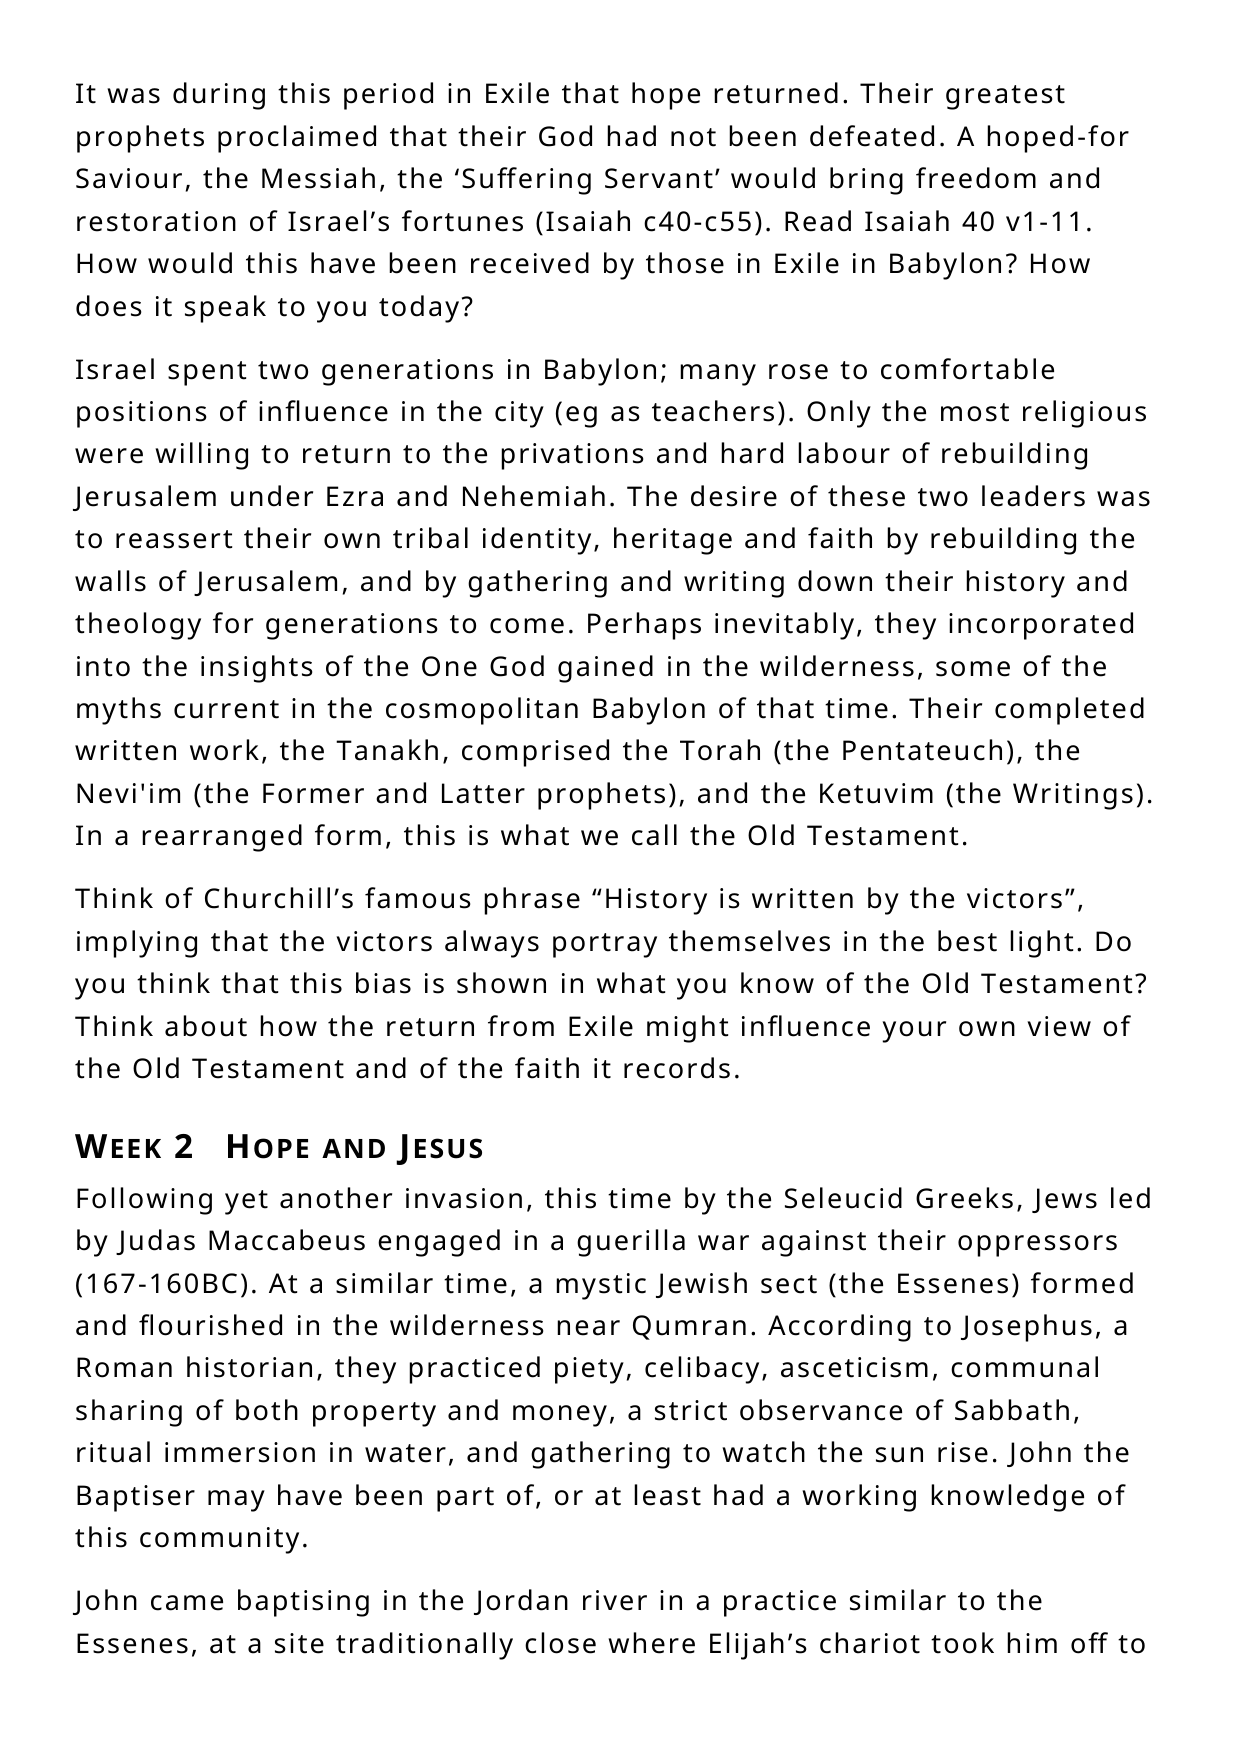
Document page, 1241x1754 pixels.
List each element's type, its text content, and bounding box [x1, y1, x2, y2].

text Think of Churchill’s famous phrase “History is written by the victors”, implying that the victors always portray themselves in the best light. Do you think that this bias is shown in what you know of the Old Testament? Think about how the return from Exile might influence your own view of the Old Testament and of the faith it records. [75, 880, 1165, 1086]
text Israel spent two generations in Babylon; many rose to comfortable positions of influence in the city (eg as teachers). Only the most religious were willing to return to the privations and hard labour of rebuilding Jerusalem under Ezra and Nehemiah. The desire of these two leaders was to reassert their own tribal identity, heritage and faith by rebuilding the walls of Jerusalem, and by gathering and writing down their history and theology for generations to come. Perhaps inevitably, they incorporated into the insights of the One God gained in the wilderness, some of the myths current in the cosmopolitan Babylon of that time. Their completed written work, the Tanakh, comprised the Torah (the Pentateuch), the Nevi'im (the Former and Latter prophets), and the Ketuvim (the Writings). In a rearranged form, this is what we call the Old Testament. [75, 350, 1165, 853]
subtitle Week 2 Hope and Jesus [75, 1123, 1165, 1168]
text Following yet another invasion, this time by the Seleucid Greeks, Jews led by Judas Maccabeus engaged in a guerilla war against their oppressors (167-160BC). At a similar time, a mystic Jewish sect (the Essenes) formed and flourished in the wilderness near Qumran. According to Josephus, a Roman historian, they practiced piety, celibacy, asceticism, communal sharing of both property and money, a strict observance of Sabbath, ritual immersion in water, and gathering to watch the sun rise. John the Baptiser may have been part of, or at least had a working knowledge of this community. [75, 1179, 1165, 1555]
text It was during this period in Exile that hope returned. Their greatest prophets proclaimed that their God had not been defeated. A hoped-for Saviour, the Messiah, the ‘Suffering Servant’ would bring freedom and restoration of Israel’s fortunes (Isaiah c40-c55). Read Isaiah 40 v1-11. How would this have been received by those in Exile in Babylon? How does it speak to you today? [75, 75, 1165, 324]
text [75, 1582, 1165, 1661]
